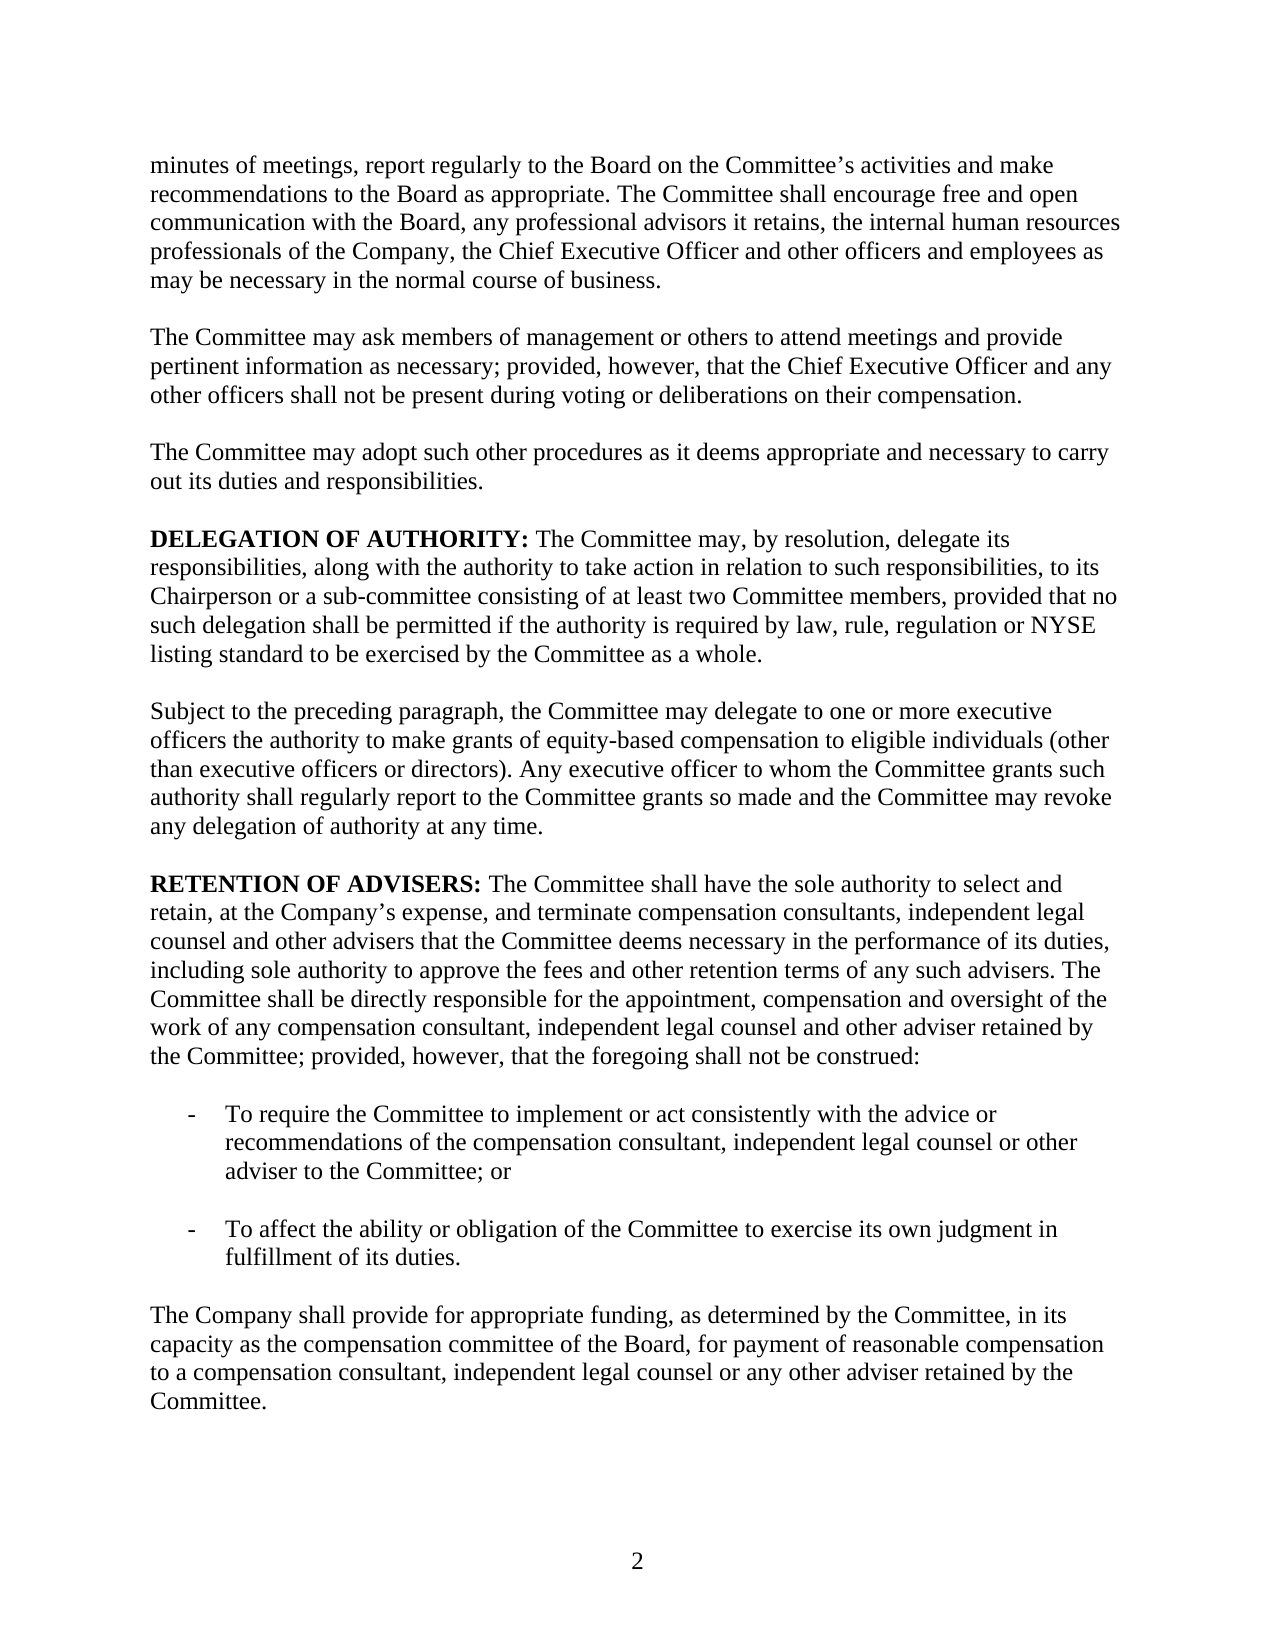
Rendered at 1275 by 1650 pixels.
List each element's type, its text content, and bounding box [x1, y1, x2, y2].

list To require the Committee to implement or act consistently with the advice or recommendations of the compensation consultant, independent legal counsel or other adviser to the Committee; or [187, 1099, 1125, 1185]
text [150, 150, 1125, 294]
text The Company shall provide for appropriate funding, as determined by the Committee, in its capacity as the compensation committee of the Board, for payment of reasonable compensation to a compensation consultant, independent legal counsel or any other adviser retained by the Committee. [150, 1300, 1125, 1415]
list To affect the ability or obligation of the Committee to exercise its own judgment in fulfillment of its duties. [187, 1214, 1125, 1271]
text The Committee may ask members of management or others to attend meetings and provide pertinent information as necessary; provided, however, that the Chief Executive Officer and any other officers shall not be present during voting or deliberations on their compensation. [150, 322, 1125, 409]
text DELEGATION OF AUTHORITY: The Committee may, by resolution, delegate its responsibilities, along with the authority to take action in relation to such responsibilities, to its Chairperson or a sub-committee consisting of at least two Committee members, provided that no such delegation shall be permitted if the authority is required by law, rule, regulation or NYSE listing standard to be exercised by the Committee as a whole. [150, 524, 1125, 667]
text Subject to the preceding paragraph, the Committee may delegate to one or more executive officers the authority to make grants of equity-based compensation to eligible individuals (other than executive officers or directors). Any executive officer to whom the Committee grants such authority shall regularly report to the Committee grants so made and the Committee may revoke any delegation of authority at any time. [150, 696, 1125, 840]
text The Committee may adopt such other procedures as it deems appropriate and necessary to carry out its duties and responsibilities. [150, 437, 1125, 495]
text RETENTION OF ADVISERS: The Committee shall have the sole authority to select and retain, at the Company’s expense, and terminate compensation consultants, independent legal counsel and other advisers that the Committee deems necessary in the performance of its duties, including sole authority to approve the fees and other retention terms of any such advisers. The Committee shall be directly responsible for the appointment, compensation and oversight of the work of any compensation consultant, independent legal counsel and other adviser retained by the Committee; provided, however, that the foregoing shall not be construed: [150, 869, 1125, 1070]
